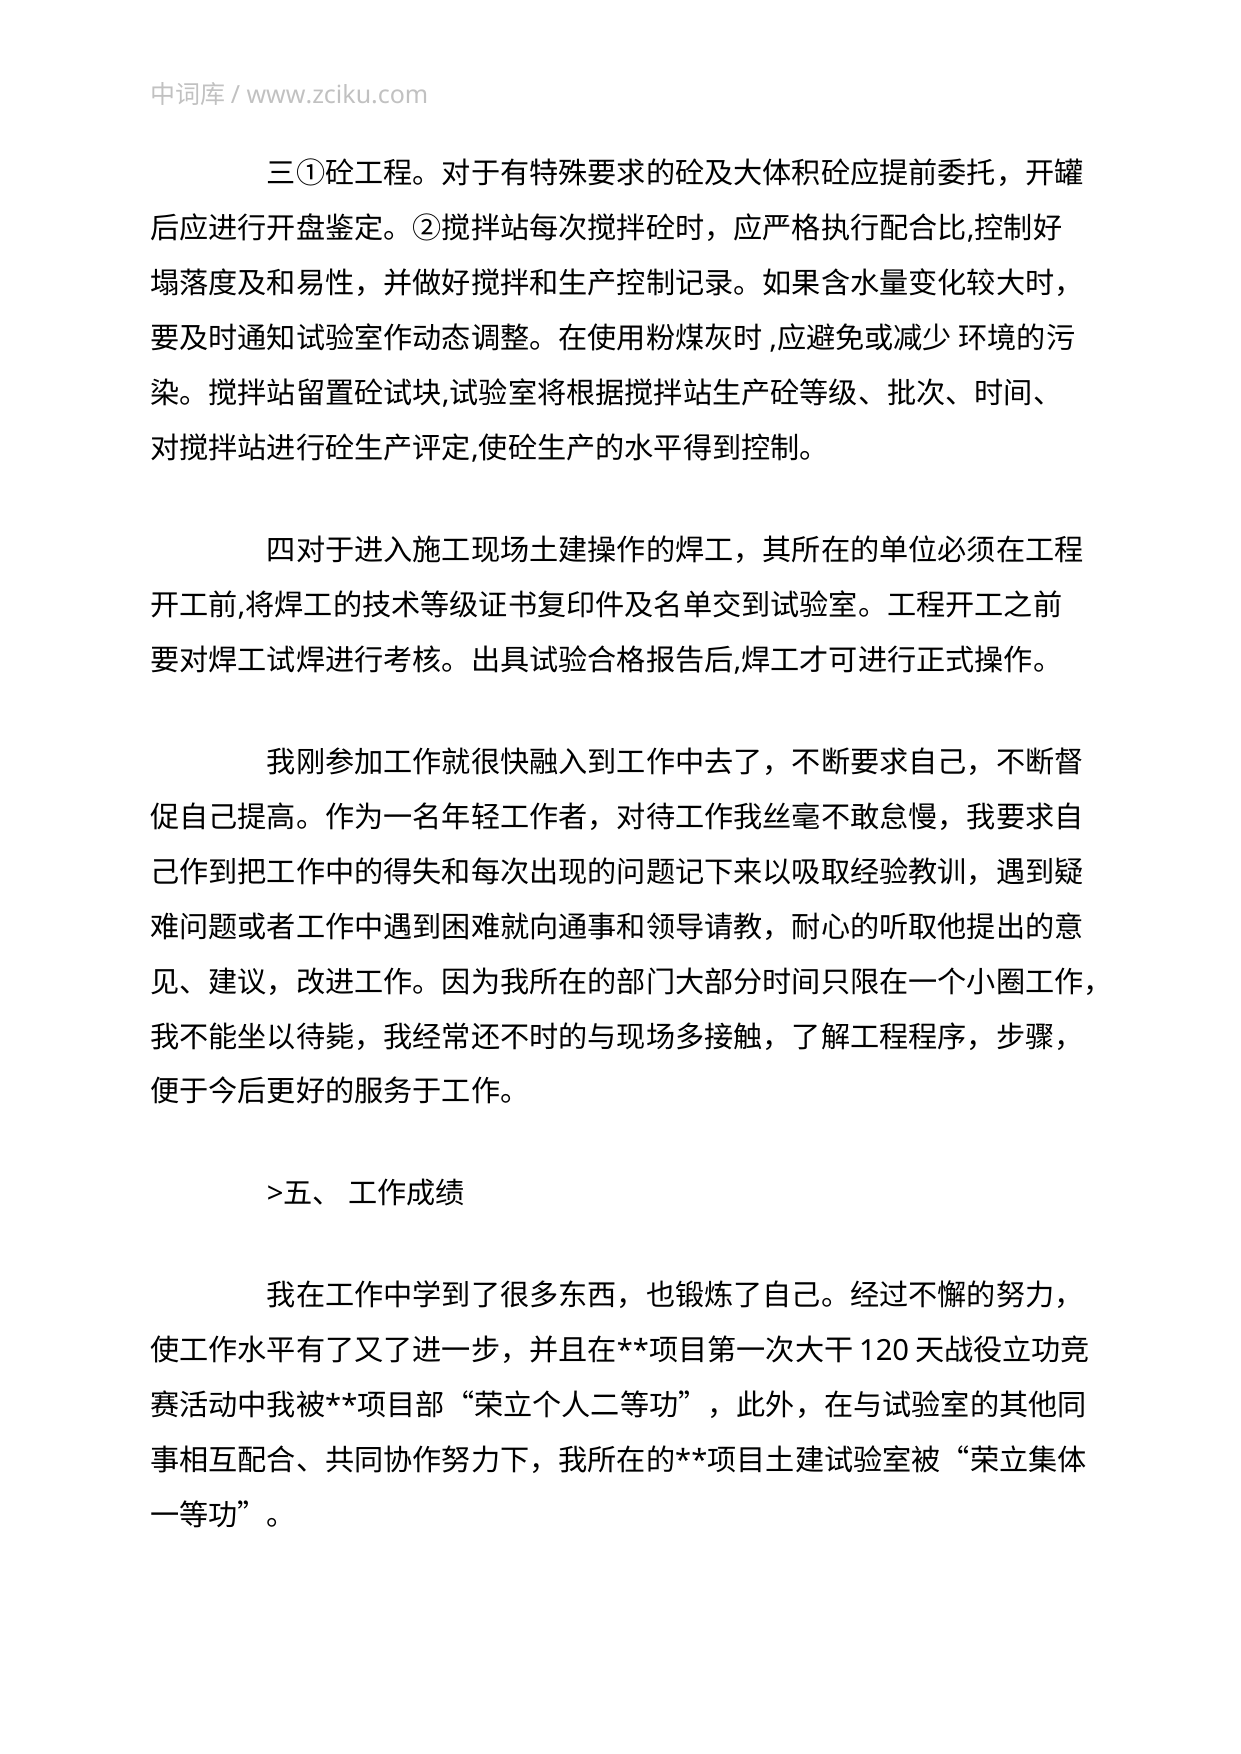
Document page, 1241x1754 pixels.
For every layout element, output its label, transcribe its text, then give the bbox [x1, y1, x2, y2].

text 三①砼工程。对于有特殊要求的砼及大体积砼应提前委托，开罐后应进行开盘鉴定。②搅拌站每次搅拌砼时，应严格执行配合比,控制好塌落度及和易性，并做好搅拌和生产控制记录。如果含水量变化较大时，要及时通知试验室作动态调整。在使用粉煤灰时 ,应避免或减少 环境的污染。搅拌站留置砼试块,试验室将根据搅拌站生产砼等级、批次、时间、对搅拌站进行砼生产评定,使砼生产的水平得到控制。 [150, 150, 1090, 467]
text 我在工作中学到了很多东西，也锻炼了自己。经过不懈的努力，使工作水平有了又了进一步，并且在**项目第一次大干120天战役立功竞赛活动中我被**项目部“荣立个人二等功”，此外，在与试验室的其他同事相互配合、共同协作努力下，我所在的**项目土建试验室被“荣立集体一等功”。 [150, 1272, 1090, 1534]
text >五、 工作成绩 [150, 1170, 1090, 1212]
text 四对于进入施工现场土建操作的焊工，其所在的单位必须在工程开工前,将焊工的技术等级证书复印件及名单交到试验室。工程开工之前要对焊工试焊进行考核。出具试验合格报告后,焊工才可进行正式操作。 [150, 527, 1090, 679]
text 我刚参加工作就很快融入到工作中去了，不断要求自己，不断督促自己提高。作为一名年轻工作者，对待工作我丝毫不敢怠慢，我要求自己作到把工作中的得失和每次出现的问题记下来以吸取经验教训，遇到疑难问题或者工作中遇到困难就向通事和领导请教，耐心的听取他提出的意见、建议，改进工作。因为我所在的部门大部分时间只限在一个小圈工作，我不能坐以待毙，我经常还不时的与现场多接触，了解工程程序，步骤，便于今后更好的服务于工作。 [150, 739, 1090, 1110]
